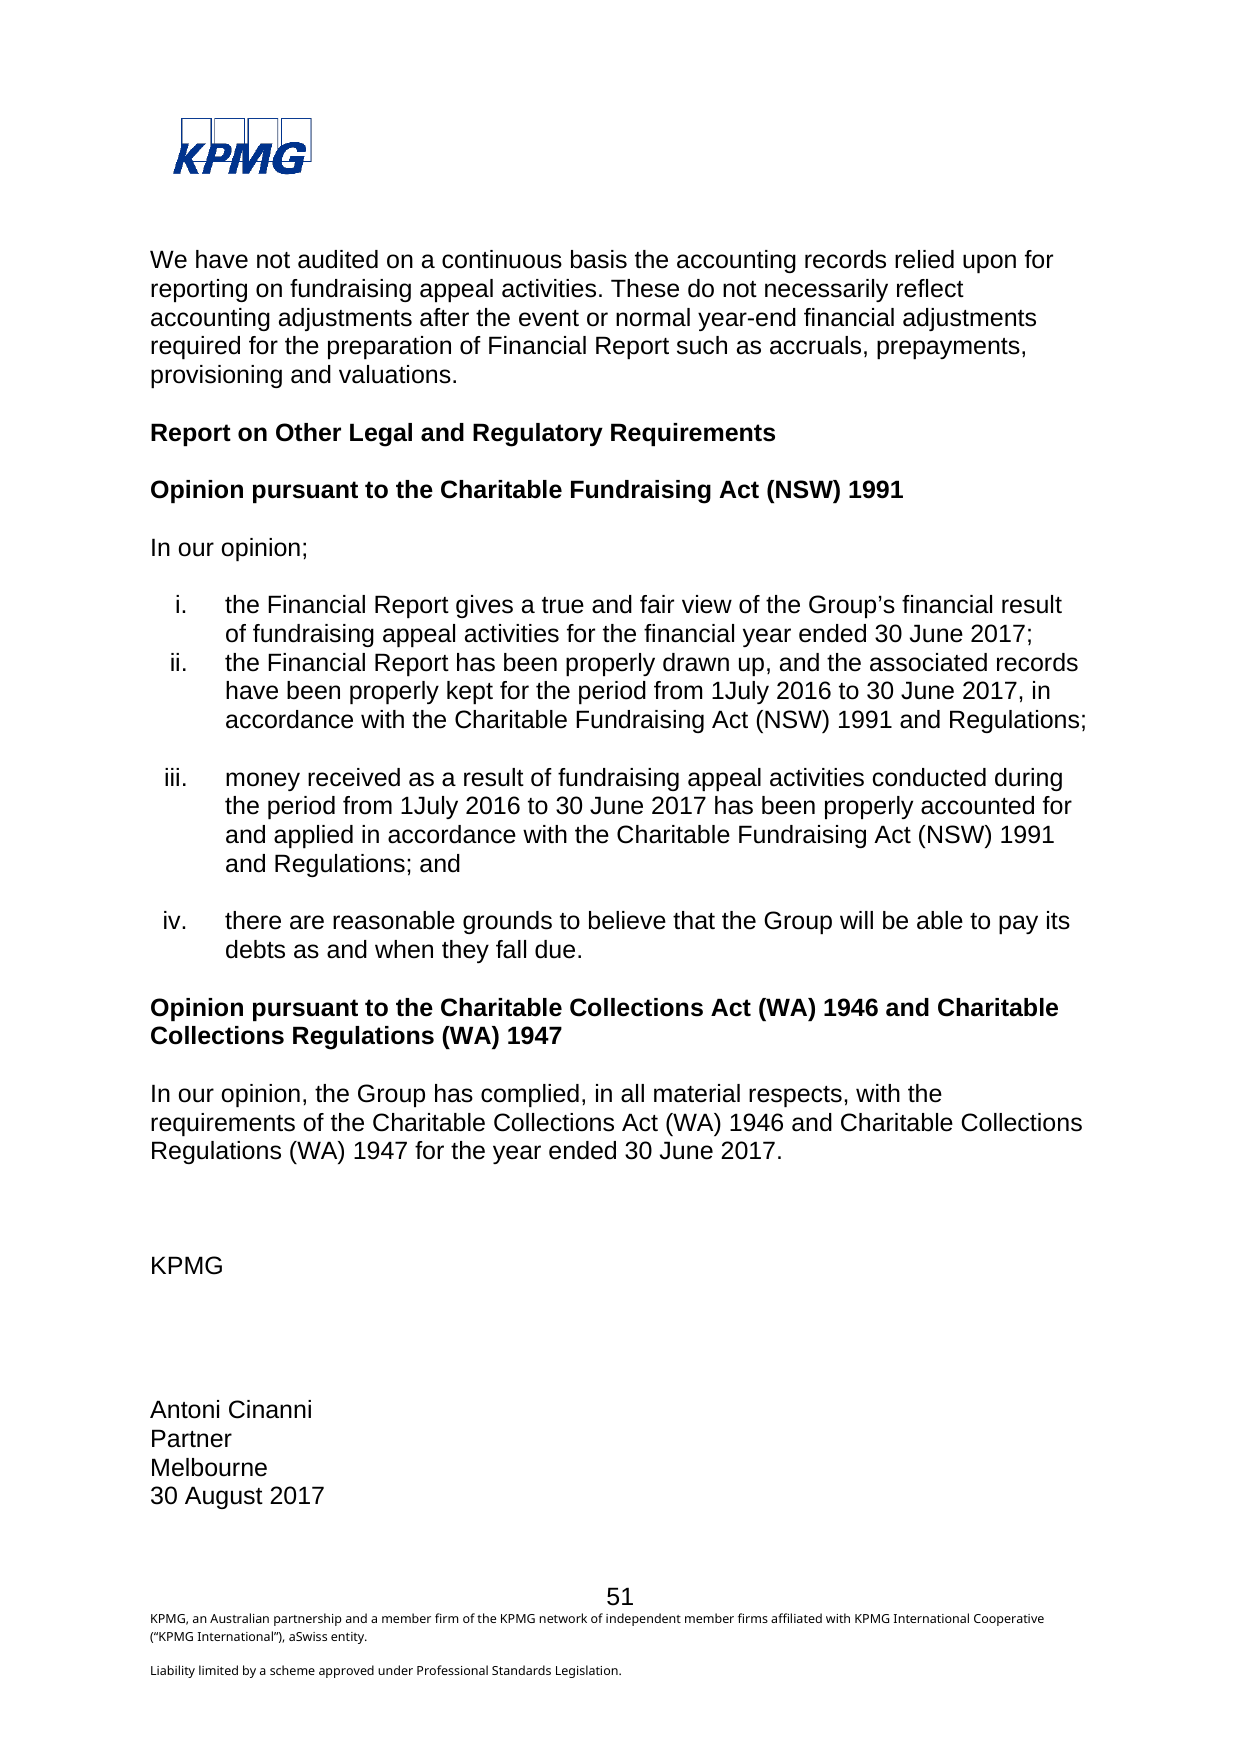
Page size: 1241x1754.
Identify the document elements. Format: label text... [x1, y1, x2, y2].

text We have not audited on a continuous basis the accounting records relied upon for reporting on fundraising appeal activities. These do not necessarily reflect accounting adjustments after the event or normal year-end financial adjustments required for the preparation of Financial Report such as accruals, prepayments, provisioning and valuations. [150, 245, 1090, 389]
text Partner [150, 1424, 1090, 1453]
list money received as a result of fundraising appeal activities conducted during the period from 1July 2016 to 30 June 2017 has been properly accounted for and applied in accordance with the Charitable Fundraising Act (NSW) 1991 and Regulations; and [187, 763, 1090, 878]
text Report on Other Legal and Regulatory Requirements [150, 418, 1090, 446]
picture [150, 75, 342, 217]
text In our opinion; [150, 533, 1090, 561]
text In our opinion, the Group has complied, in all material respects, with the requirements of the Charitable Collections Act (WA) 1946 and Charitable Collections Regulations (WA) 1947 for the year ended 30 June 2017. [150, 1079, 1090, 1165]
text KPMG [150, 1251, 1090, 1280]
text Melbourne [150, 1453, 1090, 1481]
text Antoni Cinanni [150, 1395, 1090, 1424]
text Collections Regulations (WA) 1947 [150, 1021, 1090, 1050]
list the Financial Report has been properly drawn up, and the associated records have been properly kept for the period from 1July 2016 to 30 June 2017, in accordance with the Charitable Fundraising Act (NSW) 1991 and Regulations; [187, 648, 1090, 734]
list the Financial Report gives a true and fair view of the Group’s financial result of fundraising appeal activities for the financial year ended 30 June 2017; [187, 590, 1090, 648]
text Opinion pursuant to the Charitable Collections Act (WA) 1946 and Charitable [150, 993, 1090, 1021]
text 30 August 2017 [150, 1481, 1090, 1510]
text Opinion pursuant to the Charitable Fundraising Act (NSW) 1991 [150, 475, 1090, 504]
list there are reasonable grounds to believe that the Group will be able to pay its debts as and when they fall due. [187, 906, 1090, 964]
